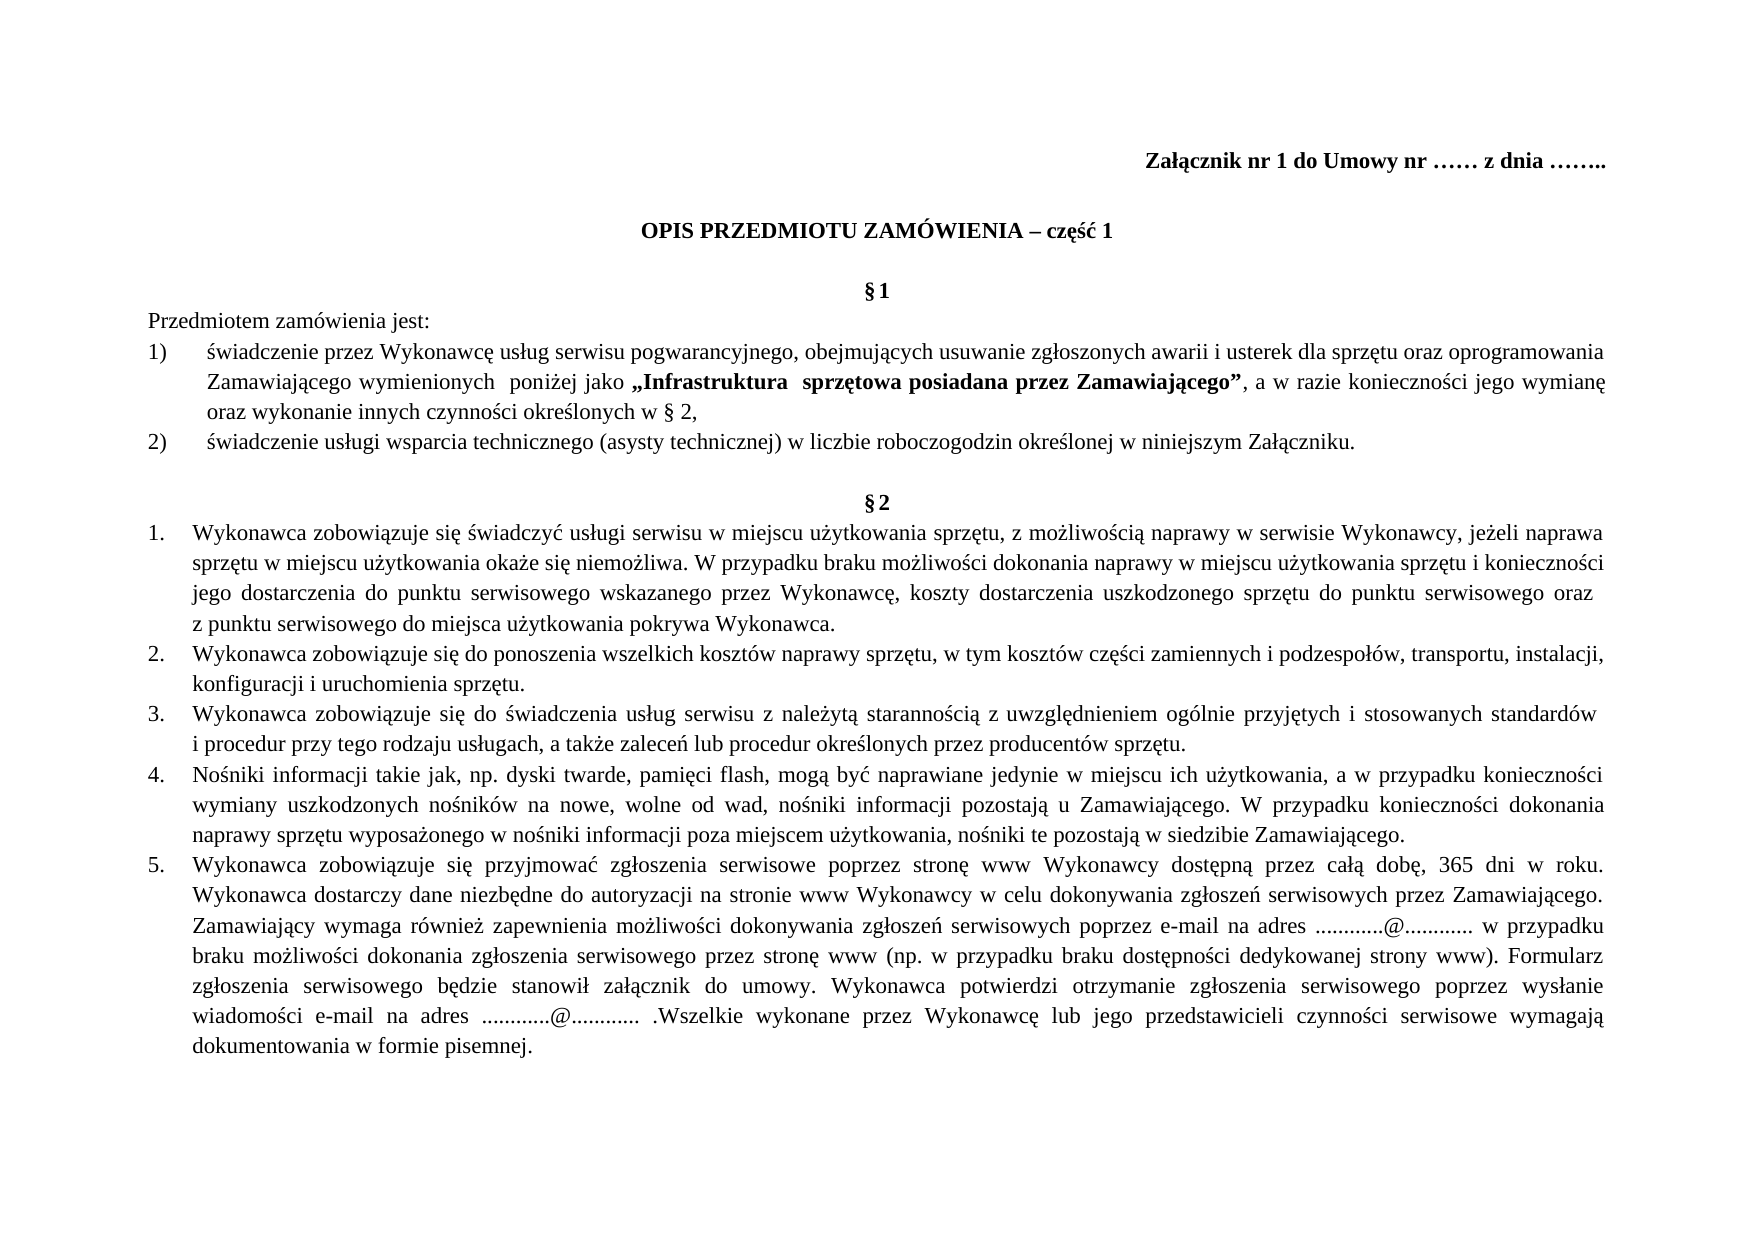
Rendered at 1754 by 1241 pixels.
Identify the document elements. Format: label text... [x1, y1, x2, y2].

list Wykonawca zobowiązuje się świadczyć usługi serwisu w miejscu użytkowania sprzętu, z możliwością naprawy w serwisie Wykonawcy, jeżeli naprawa sprzętu w miejscu użytkowania okaże się niemożliwa. W przypadku braku możliwości dokonania naprawy w miejscu użytkowania sprzętu i konieczności jego dostarczenia do punktu serwisowego wskazanego przez Wykonawcę, koszty dostarczenia uszkodzonego sprzętu do punktu serwisowego oraz z punktu serwisowego do miejsca użytkowania pokrywa Wykonawca. [148, 519, 1606, 636]
text Przedmiotem zamówienia jest: [148, 308, 1606, 334]
text §2 [148, 489, 1606, 515]
list świadczenie przez Wykonawcę usług serwisu pogwarancyjnego, obejmujących usuwanie zgłoszonych awarii i usterek dla sprzętu oraz oprogramowania Zamawiającego wymienionych poniżej jako „Infrastruktura sprzętowa posiadana przez Zamawiającego”, a w razie konieczności jego wymianę oraz wykonanie innych czynności określonych w § 2, [148, 338, 1606, 424]
list Wykonawca zobowiązuje się przyjmować zgłoszenia serwisowe poprzez stronę www Wykonawcy dostępną przez całą dobę, 365 dni w roku. Wykonawca dostarczy dane niezbędne do autoryzacji na stronie www Wykonawcy w celu dokonywania zgłoszeń serwisowych przez Zamawiającego. Zamawiający wymaga również zapewnienia możliwości dokonywania zgłoszeń serwisowych poprzez e-mail na adres ............@............ w przypadku braku możliwości dokonania zgłoszenia serwisowego przez stronę www (np. w przypadku braku dostępności dedykowanej strony www). Formularz zgłoszenia serwisowego będzie stanowił załącznik do umowy. Wykonawca potwierdzi otrzymanie zgłoszenia serwisowego poprzez wysłanie wiadomości e-mail na adres ............@............ .Wszelkie wykonane przez Wykonawcę lub jego przedstawicieli czynności serwisowe wymagają dokumentowania w formie pisemnej. [148, 851, 1606, 1059]
list Nośniki informacji takie jak, np. dyski twarde, pamięci flash, mogą być naprawiane jedynie w miejscu ich użytkowania, a w przypadku konieczności wymiany uszkodzonych nośników na nowe, wolne od wad, nośniki informacji pozostają u Zamawiającego. W przypadku konieczności dokonania naprawy sprzętu wyposażonego w nośniki informacji poza miejscem użytkowania, nośniki te pozostają w siedzibie Zamawiającego. [148, 761, 1606, 847]
text OPIS PRZEDMIOTU ZAMÓWIENIA – część 1 [148, 217, 1606, 243]
text Załącznik nr 1 do Umowy nr …… z dnia …….. [148, 148, 1606, 174]
text §1 [148, 277, 1606, 304]
list świadczenie usługi wsparcia technicznego (asysty technicznej) w liczbie roboczogodzin określonej w niniejszym Załączniku. [148, 428, 1606, 455]
list Wykonawca zobowiązuje się do ponoszenia wszelkich kosztów naprawy sprzętu, w tym kosztów części zamiennych i podzespołów, transportu, instalacji, konfiguracji i uruchomienia sprzętu. [148, 640, 1606, 696]
list Wykonawca zobowiązuje się do świadczenia usług serwisu z należytą starannością z uwzględnieniem ogólnie przyjętych i stosowanych standardów i procedur przy tego rodzaju usługach, a także zaleceń lub procedur określonych przez producentów sprzętu. [148, 700, 1606, 757]
